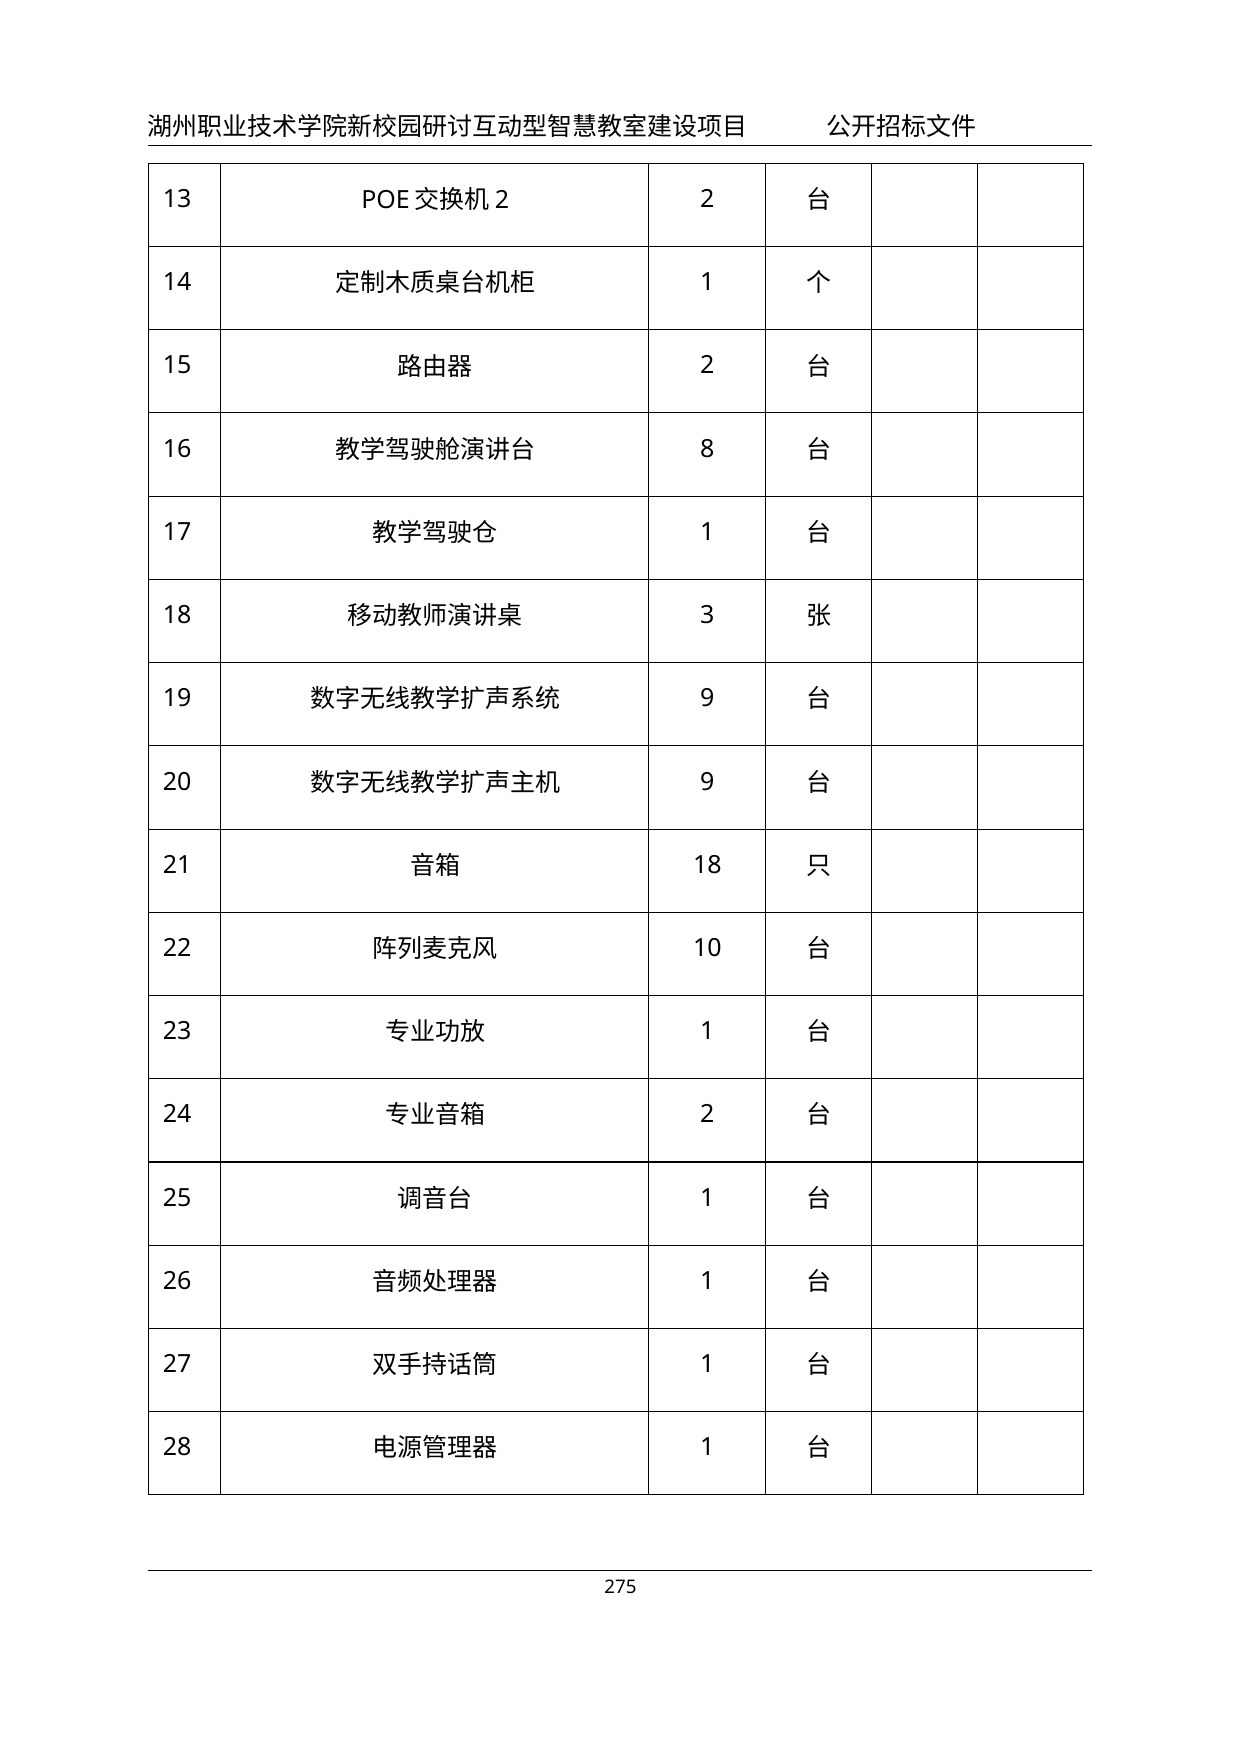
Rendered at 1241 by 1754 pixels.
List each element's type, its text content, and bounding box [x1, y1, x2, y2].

table_cell [872, 1246, 977, 1328]
table_cell [978, 996, 1083, 1078]
table_cell 调音台 [221, 1163, 648, 1244]
table_cell 台 [766, 1079, 871, 1161]
table_cell [872, 497, 977, 579]
table_cell [872, 830, 977, 912]
table_cell 2 [649, 330, 765, 412]
table_cell [872, 164, 977, 246]
table_cell 路由器 [221, 330, 648, 412]
table_cell 10 [649, 913, 765, 995]
table_cell 1 [649, 247, 765, 329]
table_cell 数字无线教学扩声主机 [221, 746, 648, 828]
table_cell [978, 413, 1083, 496]
table_cell 2 [649, 164, 765, 246]
table_cell 2 [649, 1079, 765, 1161]
table_cell [149, 164, 220, 246]
table_cell 音频处理器 [221, 1246, 648, 1328]
table_cell 数字无线教学扩声系统 [221, 663, 648, 745]
table_cell [872, 413, 977, 496]
table_cell 个 [766, 247, 871, 329]
table_cell [978, 247, 1083, 329]
table_cell 台 [766, 913, 871, 995]
table_cell 台 [766, 330, 871, 412]
table_cell [149, 580, 220, 662]
table_cell 1 [649, 1329, 765, 1411]
table_cell 3 [649, 580, 765, 662]
table_cell [149, 497, 220, 579]
table_cell [978, 497, 1083, 579]
table_cell [978, 830, 1083, 912]
table_cell [149, 1329, 220, 1411]
table_cell [149, 746, 220, 828]
table_cell 定制木质桌台机柜 [221, 247, 648, 329]
table_cell [872, 1329, 977, 1411]
table_cell 教学驾驶仓 [221, 497, 648, 579]
table_cell 阵列麦克风 [221, 913, 648, 995]
table_cell [149, 413, 220, 496]
table_cell 张 [766, 580, 871, 662]
table_cell [149, 830, 220, 912]
table_cell [872, 330, 977, 412]
table_cell [149, 913, 220, 995]
table_cell 台 [766, 663, 871, 745]
table_cell [872, 247, 977, 329]
table_cell [149, 1246, 220, 1328]
table_cell 台 [766, 746, 871, 828]
table_cell 台 [766, 497, 871, 579]
table_cell [978, 1329, 1083, 1411]
table_cell [978, 1246, 1083, 1328]
table_cell 1 [649, 1412, 765, 1494]
table_cell [978, 1412, 1083, 1494]
table_cell [872, 580, 977, 662]
table_cell 台 [766, 413, 871, 496]
table_cell [978, 1163, 1083, 1244]
table_cell 专业功放 [221, 996, 648, 1078]
table_cell [872, 996, 977, 1078]
table_cell 1 [649, 1163, 765, 1244]
table_cell [149, 663, 220, 745]
table_cell [978, 580, 1083, 662]
table_cell POE交换机2 [221, 164, 648, 246]
table_cell [978, 330, 1083, 412]
table_cell [872, 746, 977, 828]
table_cell 只 [766, 830, 871, 912]
table_cell [872, 1079, 977, 1161]
table_cell 1 [649, 996, 765, 1078]
table_cell [872, 1163, 977, 1244]
table_cell 9 [649, 746, 765, 828]
table_cell 9 [649, 663, 765, 745]
table_cell 台 [766, 164, 871, 246]
table_cell 8 [649, 413, 765, 496]
table_cell 台 [766, 1329, 871, 1411]
table_cell 移动教师演讲桌 [221, 580, 648, 662]
table_cell 专业音箱 [221, 1079, 648, 1161]
table_cell 1 [649, 1246, 765, 1328]
table_cell [978, 746, 1083, 828]
table_cell [149, 1412, 220, 1494]
table_cell [872, 1412, 977, 1494]
table_cell 1 [649, 497, 765, 579]
table_cell [978, 913, 1083, 995]
table_cell [978, 1079, 1083, 1161]
table_cell 教学驾驶舱演讲台 [221, 413, 648, 496]
table_cell 18 [649, 830, 765, 912]
table_cell [149, 247, 220, 329]
table_cell [978, 164, 1083, 246]
table_cell 台 [766, 1163, 871, 1244]
table_cell 双手持话筒 [221, 1329, 648, 1411]
table_cell 台 [766, 996, 871, 1078]
table_cell 音箱 [221, 830, 648, 912]
table_cell [149, 1079, 220, 1161]
table_cell [872, 913, 977, 995]
table_cell [149, 1163, 220, 1244]
table_cell [149, 330, 220, 412]
table_cell 台 [766, 1246, 871, 1328]
table_cell [978, 663, 1083, 745]
table_cell [149, 996, 220, 1078]
table_cell 台 [766, 1412, 871, 1494]
table_cell [872, 663, 977, 745]
table_cell 电源管理器 [221, 1412, 648, 1494]
